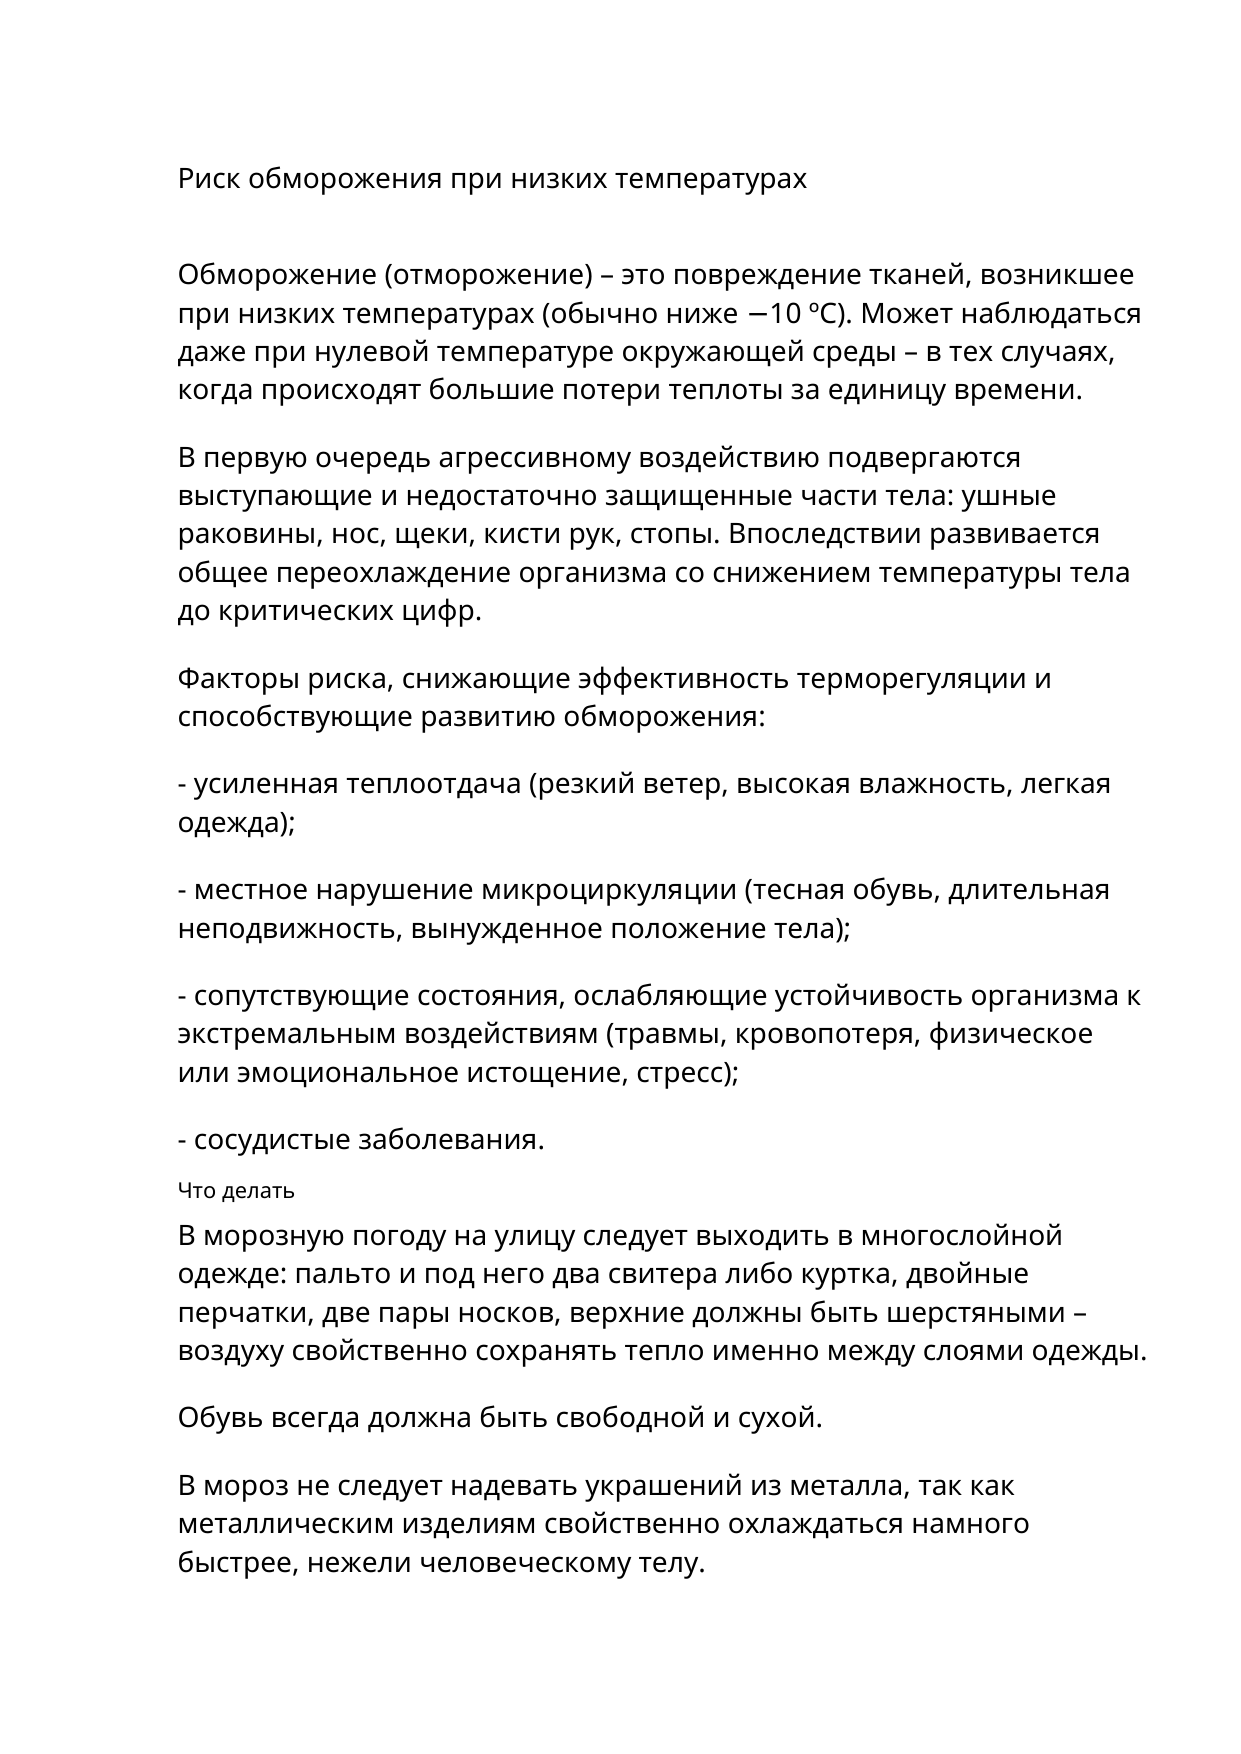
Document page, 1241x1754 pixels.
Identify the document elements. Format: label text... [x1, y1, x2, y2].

text Риск обморожения при низких температурах [177, 159, 1152, 197]
text В морозную погоду на улицу следует выходить в многослойной одежде: пальто и под него два свитера либо куртка, двойные перчатки, две пары носков, верхние должны быть шерстяными – воздуху свойственно сохранять тепло именно между слоями одежды. [177, 1215, 1152, 1369]
text Что делать [177, 1174, 1152, 1204]
text Обморожение (отморожение) – это повреждение тканей, возникшее при низких температурах (обычно ниже −10 ºС). Может наблюдаться даже при нулевой температуре окружающей среды – в тех случаях, когда происходят большие потери теплоты за единицу времени. [177, 254, 1152, 408]
text В первую очередь агрессивному воздействию подвергаются выступающие и недостаточно защищенные части тела: ушные раковины, нос, щеки, кисти рук, стопы. Впоследствии развивается общее переохлаждение организма со снижением температуры тела до критических цифр. [177, 437, 1152, 629]
text В мороз не следует надевать украшений из металла, так как металлическим изделиям свойственно охлаждаться намного быстрее, нежели человеческому телу. [177, 1465, 1152, 1580]
text Обувь всегда должна быть свободной и сухой. [177, 1398, 1152, 1436]
text - усиленная теплоотдача (резкий ветер, высокая влажность, легкая одежда); [177, 764, 1152, 840]
text Факторы риска, снижающие эффективность терморегуляции и способствующие развитию обморожения: [177, 658, 1152, 734]
text - сосудистые заболевания. [177, 1119, 1152, 1158]
text - сопутствующие состояния, ослабляющие устойчивость организма к экстремальным воздействиям (травмы, кровопотеря, физическое или эмоциональное истощение, стресс); [177, 975, 1152, 1090]
text - местное нарушение микроциркуляции (тесная обувь, длительная неподвижность, вынужденное положение тела); [177, 869, 1152, 946]
